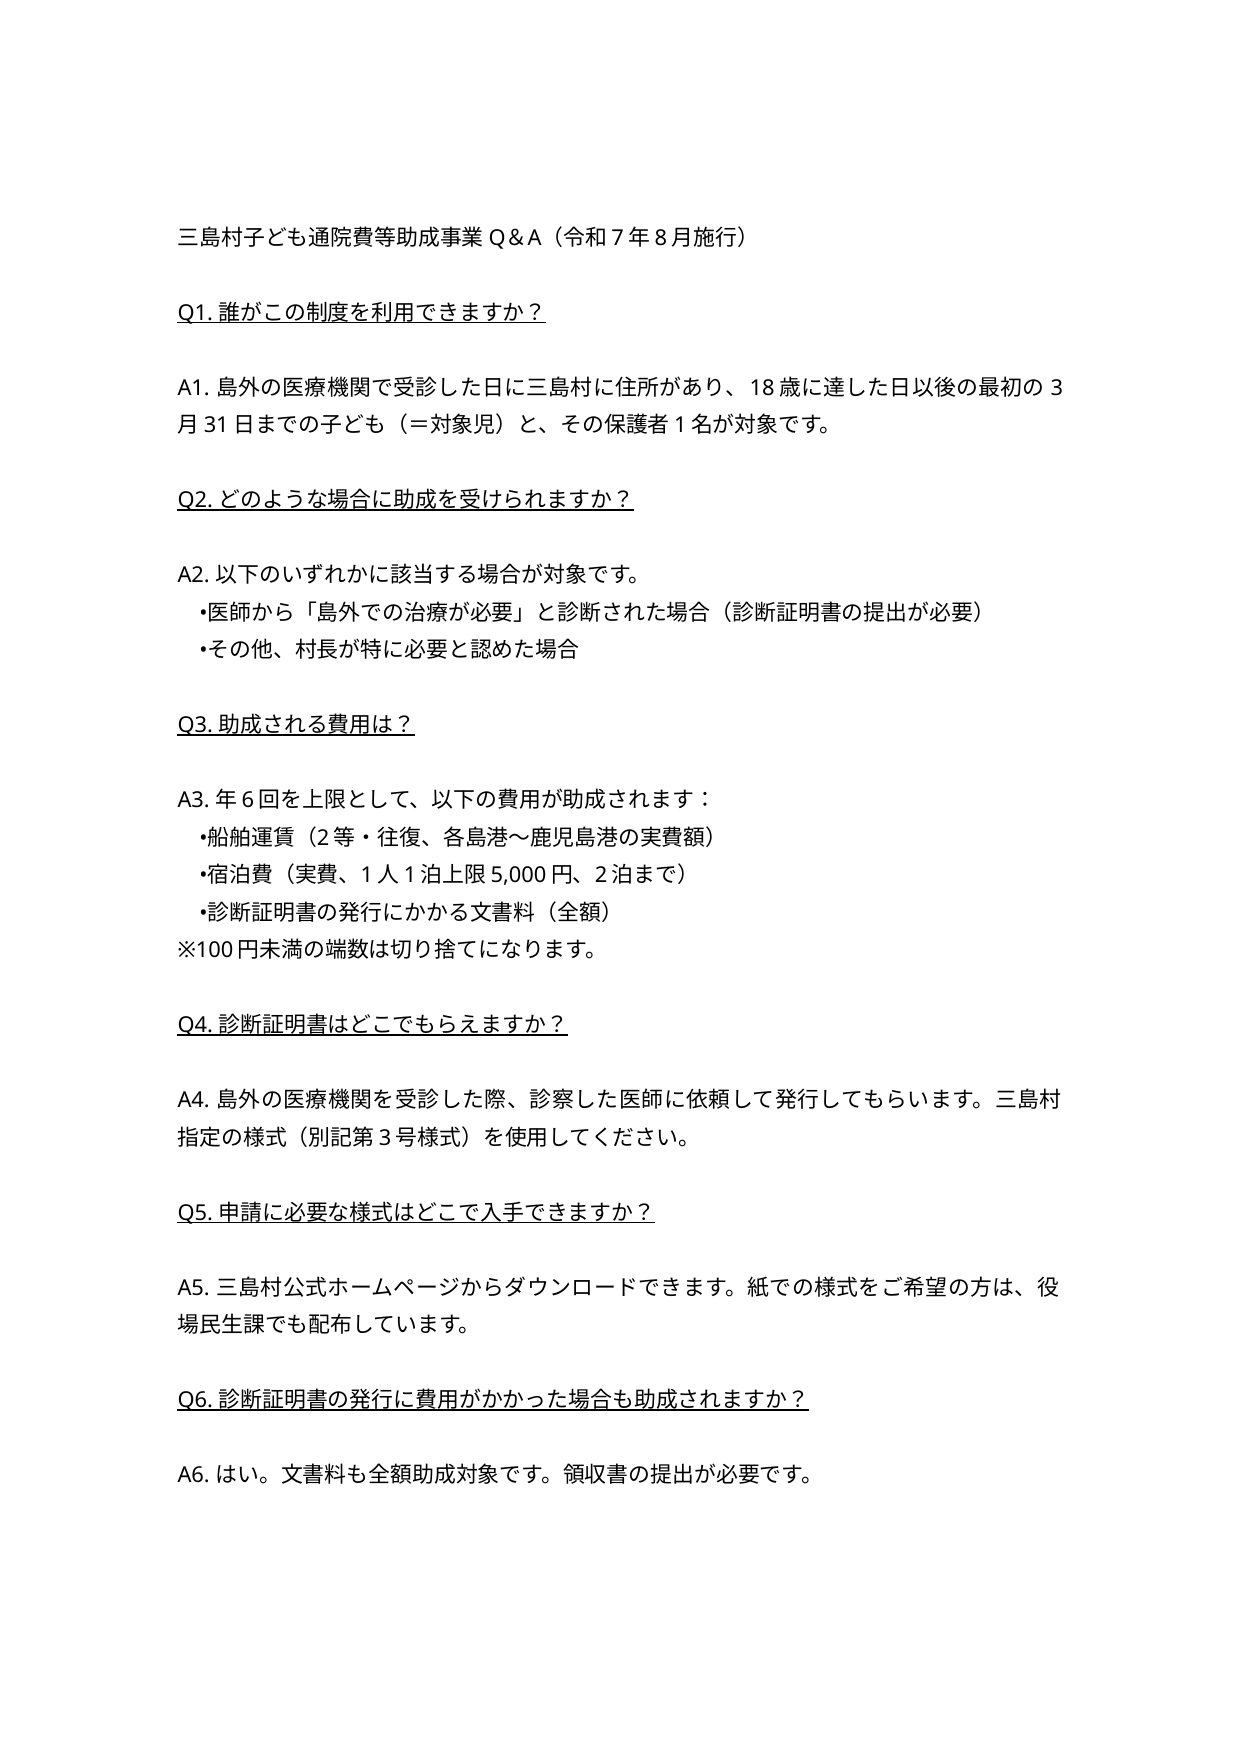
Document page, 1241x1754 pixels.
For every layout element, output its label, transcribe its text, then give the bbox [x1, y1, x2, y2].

text ※100円未満の端数は切り捨てになります。 [177, 929, 1063, 967]
text Q6. 診断証明書の発行に費用がかかった場合も助成されますか？ [177, 1379, 1063, 1417]
text 三島村子ども通院費等助成事業 Q＆A（令和7年8月施行） [177, 217, 1063, 254]
text A5. 三島村公式ホームページからダウンロードできます。紙での様式をご希望の方は、役場民生課でも配布しています。 [177, 1267, 1063, 1342]
text A3. 年6回を上限として、以下の費用が助成されます： [177, 779, 1063, 817]
text Q5. 申請に必要な様式はどこで入手できますか？ [177, 1192, 1063, 1229]
text •その他、村長が特に必要と認めた場合 [177, 629, 1063, 667]
text Q1. 誰がこの制度を利用できますか？ [177, 292, 1063, 329]
text •診断証明書の発行にかかる文書料（全額） [177, 892, 1063, 929]
text •医師から「島外での治療が必要」と診断された場合（診断証明書の提出が必要） [177, 592, 1063, 629]
text A4. 島外の医療機関を受診した際、診察した医師に依頼して発行してもらいます。三島村指定の様式（別記第3号様式）を使用してください。 [177, 1079, 1063, 1154]
text A6. はい。文書料も全額助成対象です。領収書の提出が必要です。 [177, 1454, 1063, 1492]
text •宿泊費（実費、1人1泊上限5,000円、2泊まで） [177, 854, 1063, 892]
text Q3. 助成される費用は？ [177, 704, 1063, 742]
text •船舶運賃（2等・往復、各島港～鹿児島港の実費額） [177, 817, 1063, 854]
text Q4. 診断証明書はどこでもらえますか？ [177, 1004, 1063, 1042]
text A1. 島外の医療機関で受診した日に三島村に住所があり、18歳に達した日以後の最初の3月31日までの子ども（＝対象児）と、その保護者1名が対象です。 [177, 367, 1063, 442]
text A2. 以下のいずれかに該当する場合が対象です。 [177, 554, 1063, 592]
text Q2. どのような場合に助成を受けられますか？ [177, 479, 1063, 517]
